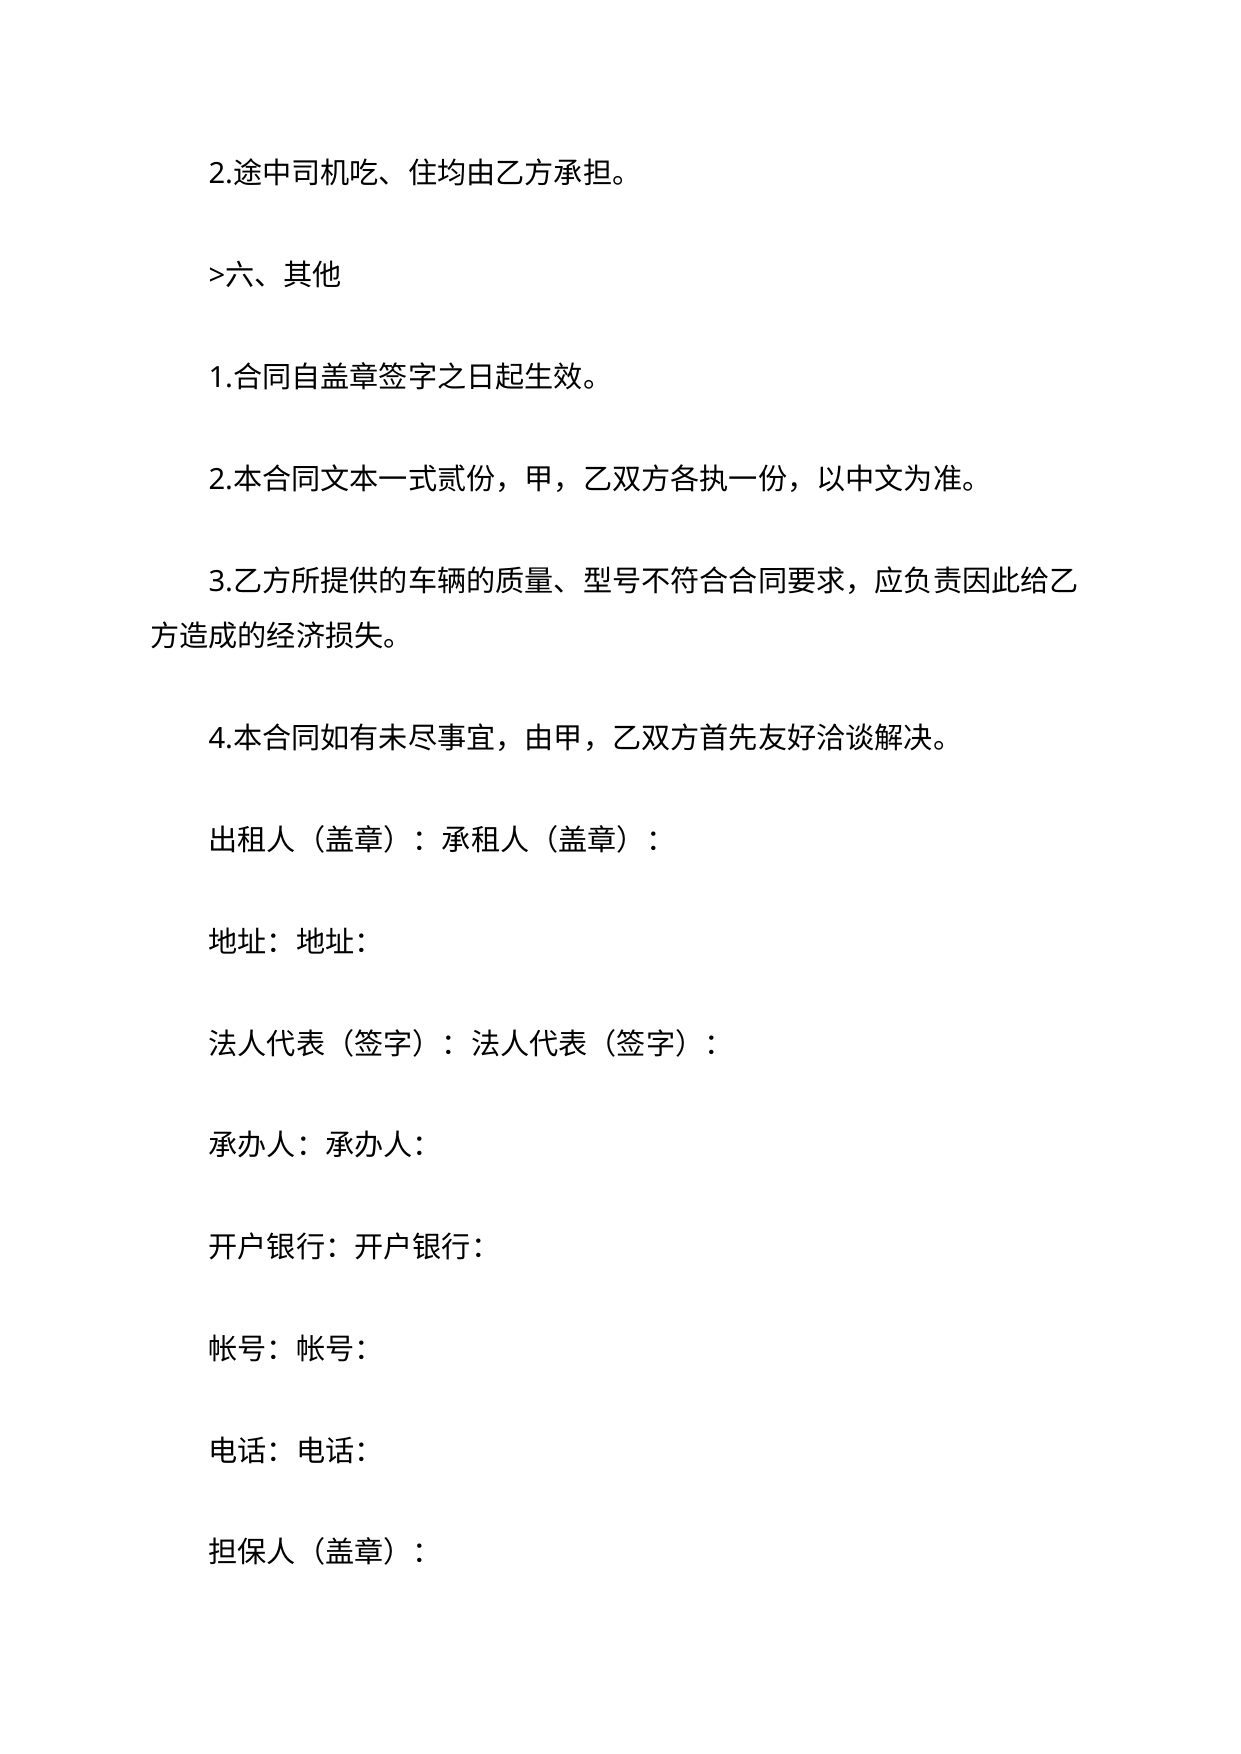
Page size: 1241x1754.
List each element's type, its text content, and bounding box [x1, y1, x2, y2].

text >六、其他 [150, 252, 1090, 294]
text 承办人：承办人： [150, 1122, 1090, 1164]
text 1.合同自盖章签字之日起生效。 [150, 354, 1090, 396]
text 电话：电话： [150, 1427, 1090, 1469]
text 出租人（盖章）：承租人（盖章）： [150, 817, 1090, 859]
text 4.本合同如有未尽事宜，由甲，乙双方首先友好洽谈解决。 [150, 715, 1090, 757]
text 担保人（盖章）： [150, 1529, 1090, 1571]
text 2.途中司机吃、住均由乙方承担。 [150, 150, 1090, 192]
text 法人代表（签字）：法人代表（签字）： [150, 1020, 1090, 1062]
text 3.乙方所提供的车辆的质量、型号不符合合同要求，应负责因此给乙方造成的经济损失。 [150, 558, 1090, 655]
text 开户银行：开户银行： [150, 1224, 1090, 1266]
text 帐号：帐号： [150, 1326, 1090, 1368]
text 地址：地址： [150, 918, 1090, 961]
text 2.本合同文本一式贰份，甲，乙双方各执一份，以中文为准。 [150, 456, 1090, 498]
